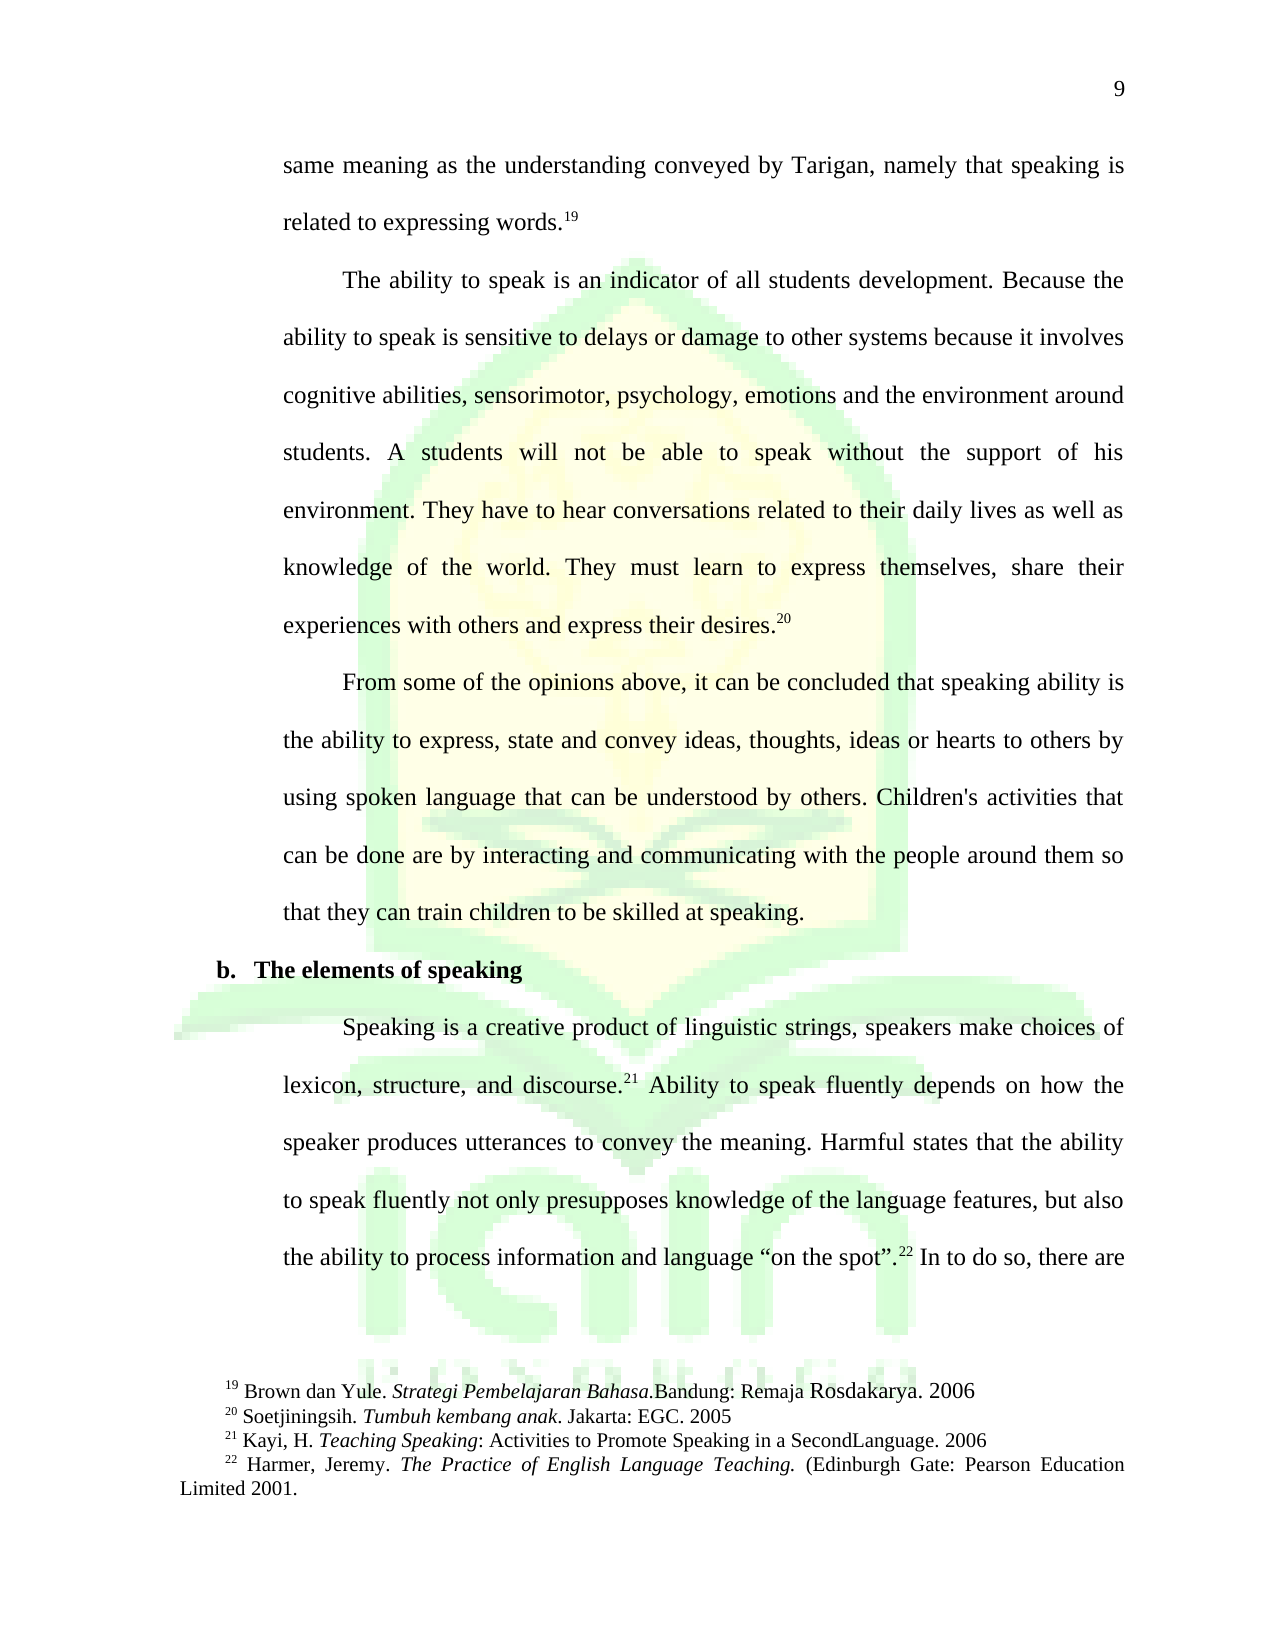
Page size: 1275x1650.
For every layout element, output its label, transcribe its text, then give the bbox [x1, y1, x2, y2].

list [283, 150, 1125, 236]
list The ability to speak is an indicator of all students development. Because the ability to speak is sensitive to delays or damage to other systems because it involves cognitive abilities, sensorimotor, psychology, emotions and the environment around students. A students will not be able to speak without the support of his environment. They have to hear conversations related to their daily lives as well as knowledge of the world. They must learn to express themselves, share their experiences with others and express their desires. [283, 265, 1125, 639]
list From some of the opinions above, it can be concluded that speaking ability is the ability to express, state and convey ideas, thoughts, ideas or hearts to others by using spoken language that can be understood by others. Children's activities that can be done are by interacting and communicating with the people around them so that they can train children to be skilled at speaking. [283, 667, 1125, 926]
list The elements of speaking [216, 955, 1125, 984]
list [283, 1012, 1125, 1271]
